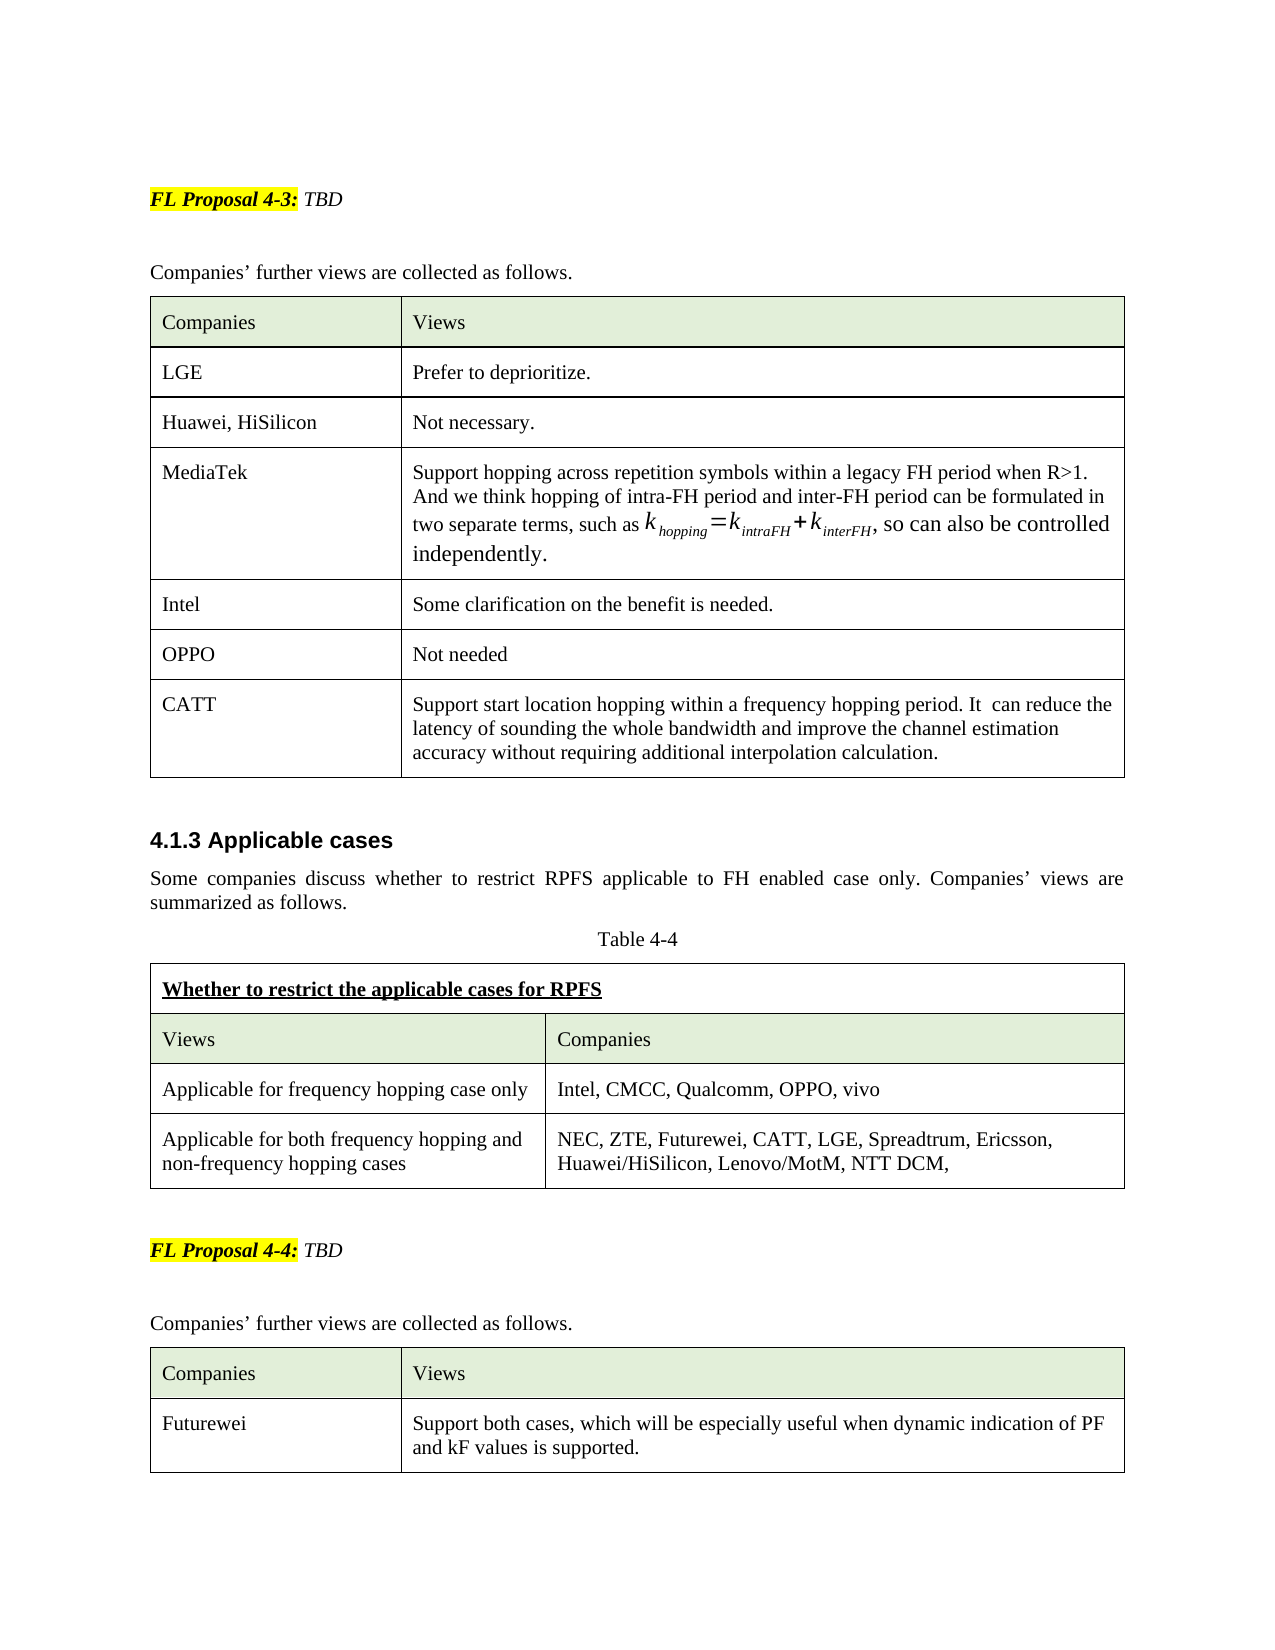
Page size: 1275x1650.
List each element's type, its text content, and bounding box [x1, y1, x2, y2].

table_cell Futurewei [151, 1399, 401, 1472]
table_header Whether to restrict the applicable cases for RPFS [151, 964, 1124, 1013]
text FL Proposal 4-4: TBD [298, 1238, 1125, 1262]
table_cell Intel, CMCC, Qualcomm, OPPO, vivo [546, 1064, 1124, 1113]
text FL Proposal 4-3: TBD [298, 187, 1125, 211]
text Companies’ further views are collected as follows. [150, 1311, 1125, 1335]
table_cell CATT [151, 680, 401, 777]
table_cell Prefer to deprioritize. [402, 348, 1124, 396]
table_header Views [402, 1348, 1124, 1397]
text Companies’ further views are collected as follows. [150, 260, 1125, 284]
table_header Views [402, 297, 1124, 346]
table_cell NEC, ZTE, Futurewei, CATT, LGE, Spreadtrum, Ericsson, Huawei/HiSilicon, Lenovo/MotM, NTT DCM, [546, 1114, 1124, 1187]
table_cell LGE [151, 348, 401, 396]
table_header Companies [151, 1348, 401, 1397]
table_cell Companies [546, 1014, 1124, 1063]
table_cell Support start location hopping within a frequency hopping period. It can reduce the latency of sounding the whole bandwidth and improve the channel estimation accuracy without requiring additional interpolation calculation. [402, 680, 1124, 777]
table_cell Support hopping across repetition symbols within a legacy FH period when R>1. And we think hopping of intra-FH period and inter-FH period can be formulated in two separate terms, such as , so can also be controlled independently. [402, 448, 1124, 578]
table_cell Huawei, HiSilicon [151, 398, 401, 447]
table_cell Intel [151, 580, 401, 628]
table_cell Not necessary. [402, 398, 1124, 447]
table_cell Applicable for both frequency hopping and non-frequency hopping cases [151, 1114, 545, 1187]
table_header Companies [151, 297, 401, 346]
text Some companies discuss whether to restrict RPFS applicable to FH enabled case only. Companies’ views are summarized as follows. [150, 866, 1125, 914]
table_cell OPPO [151, 630, 401, 679]
table_cell Views [151, 1014, 545, 1063]
table_cell Some clarification on the benefit is needed. [402, 580, 1124, 628]
table_cell Not needed [402, 630, 1124, 679]
table_cell Applicable for frequency hopping case only [151, 1064, 545, 1113]
text Table 4-4 [150, 926, 1125, 951]
table_cell Support both cases, which will be especially useful when dynamic indication of PF and kF values is supported. [402, 1399, 1124, 1472]
table_cell MediaTek [151, 448, 401, 578]
subtitle 4.1.3 Applicable cases [150, 827, 1125, 853]
